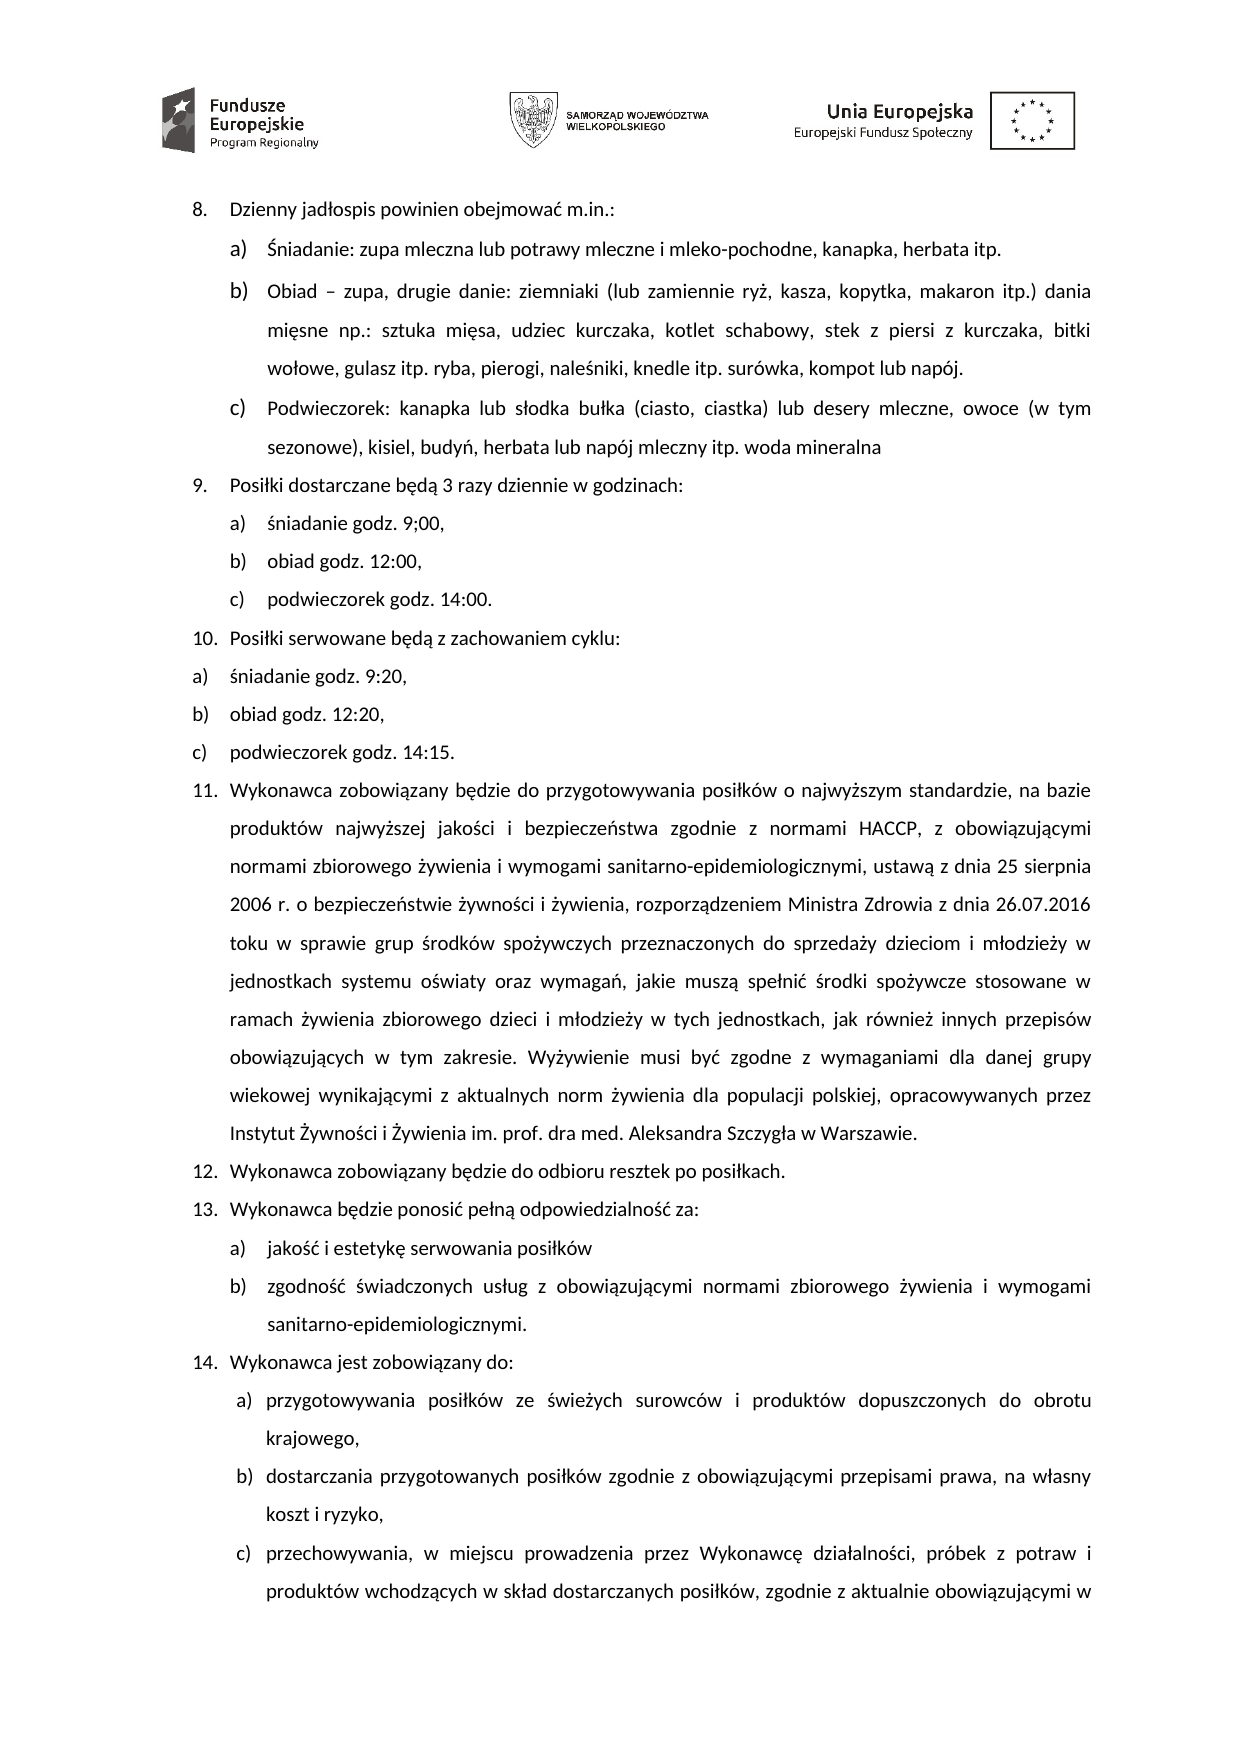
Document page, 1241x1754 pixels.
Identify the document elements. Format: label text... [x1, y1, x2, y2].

list Dzienny jadłospis powinien obejmować m.in.: [192, 196, 1093, 222]
list śniadanie godz. 9;00, [229, 510, 1093, 536]
list obiad godz. 12:20, [192, 701, 1093, 726]
list zgodność świadczonych usług z obowiązującymi normami zbiorowego żywienia i wymogami sanitarno-epidemiologicznymi. [229, 1273, 1093, 1336]
list Wykonawca jest zobowiązany do: [192, 1349, 1093, 1374]
list jakość i estetykę serwowania posiłków [229, 1235, 1093, 1260]
list Posiłki dostarczane będą 3 razy dziennie w godzinach: [192, 472, 1093, 498]
list Śniadanie: zupa mleczna lub potrawy mleczne i mleko-pochodne, kanapka, herbata itp. [229, 234, 1093, 262]
picture [147, 73, 1093, 168]
list dostarczania przygotowanych posiłków zgodnie z obowiązującymi przepisami prawa, na własny koszt i ryzyko, [236, 1463, 1093, 1527]
list podwieczorek godz. 14:00. [229, 587, 1093, 612]
list podwieczorek godz. 14:15. [192, 739, 1093, 764]
list Obiad – zupa, drugie danie: ziemniaki (lub zamiennie ryż, kasza, kopytka, makaron itp.) dania mięsne np.: sztuka mięsa, udziec kurczaka, kotlet schabowy, stek z piersi z kurczaka, bitki wołowe, gulasz itp. ryba, pierogi, naleśniki, knedle itp. surówka, kompot lub napój. [229, 276, 1093, 381]
list przygotowywania posiłków ze świeżych surowców i produktów dopuszczonych do obrotu krajowego, [236, 1387, 1093, 1451]
list Wykonawca będzie ponosić pełną odpowiedzialność za: [192, 1197, 1093, 1222]
list śniadanie godz. 9:20, [192, 663, 1093, 688]
list Posiłki serwowane będą z zachowaniem cyklu: [192, 625, 1093, 650]
list obiad godz. 12:00, [229, 548, 1093, 574]
list Wykonawca zobowiązany będzie do przygotowywania posiłków o najwyższym standardzie, na bazie produktów najwyższej jakości i bezpieczeństwa zgodnie z normami HACCP, z obowiązującymi normami zbiorowego żywienia i wymogami sanitarno-epidemiologicznymi, ustawą z dnia 25 sierpnia 2006 r. o bezpieczeństwie żywności i żywienia, rozporządzeniem Ministra Zdrowia z dnia 26.07.2016 toku w sprawie grup środków spożywczych przeznaczonych do sprzedaży dzieciom i młodzieży w jednostkach systemu oświaty oraz wymagań, jakie muszą spełnić środki spożywcze stosowane w ramach żywienia zbiorowego dzieci i młodzieży w tych jednostkach, jak również innych przepisów obowiązujących w tym zakresie. Wyżywienie musi być zgodne z wymaganiami dla danej grupy wiekowej wynikającymi z aktualnych norm żywienia dla populacji polskiej, opracowywanych przez Instytut Żywności i Żywienia im. prof. dra med. Aleksandra Szczygła w Warszawie. [192, 777, 1093, 1146]
list Wykonawca zobowiązany będzie do odbioru resztek po posiłkach. [192, 1158, 1093, 1184]
list Podwieczorek: kanapka lub słodka bułka (ciasto, ciastka) lub desery mleczne, owoce (w tym sezonowe), kisiel, budyń, herbata lub napój mleczny itp. woda mineralna [229, 393, 1093, 459]
